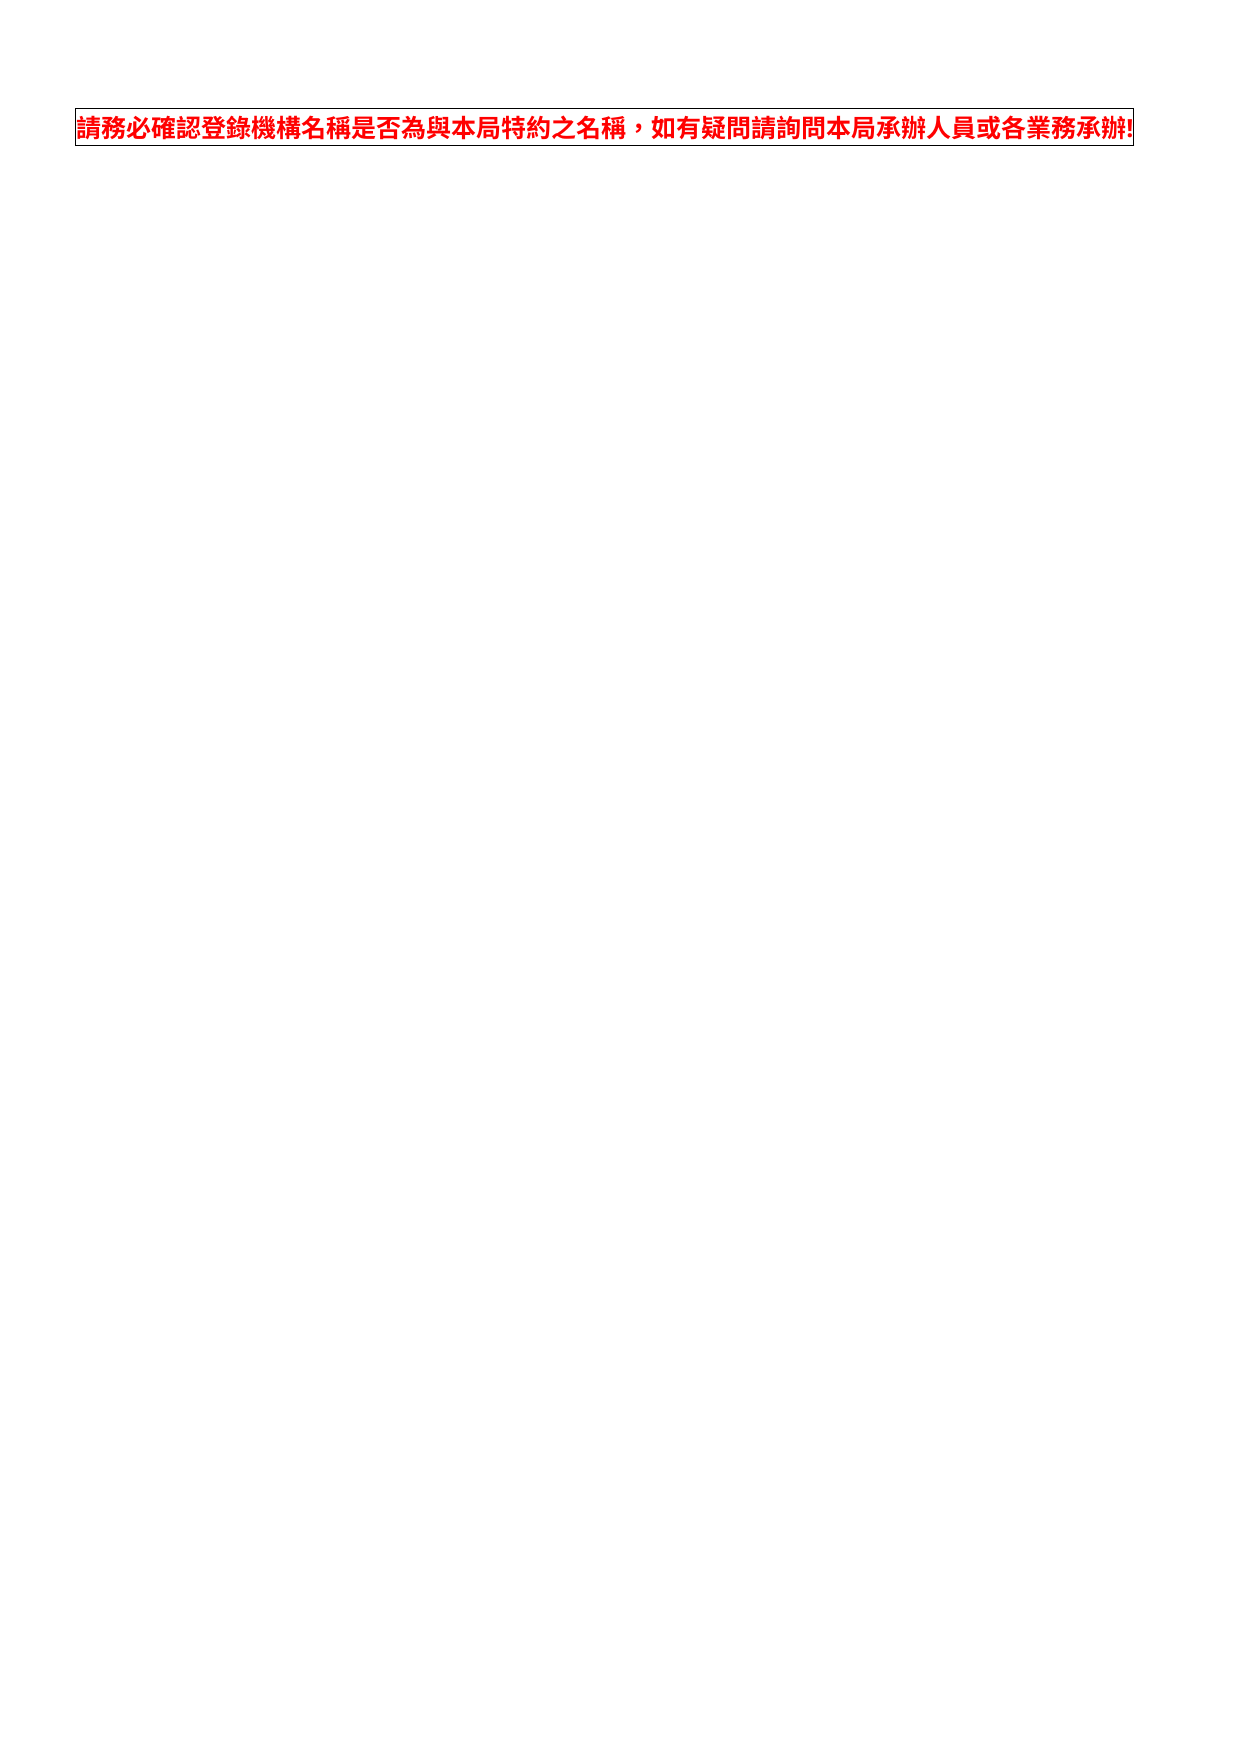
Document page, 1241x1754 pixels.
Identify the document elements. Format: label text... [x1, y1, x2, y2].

text 請務必確認登錄機構名稱是否為與本局特約之名稱，如有疑問請詢問本局承辦人員或各業務承辦! [75, 89, 1165, 164]
